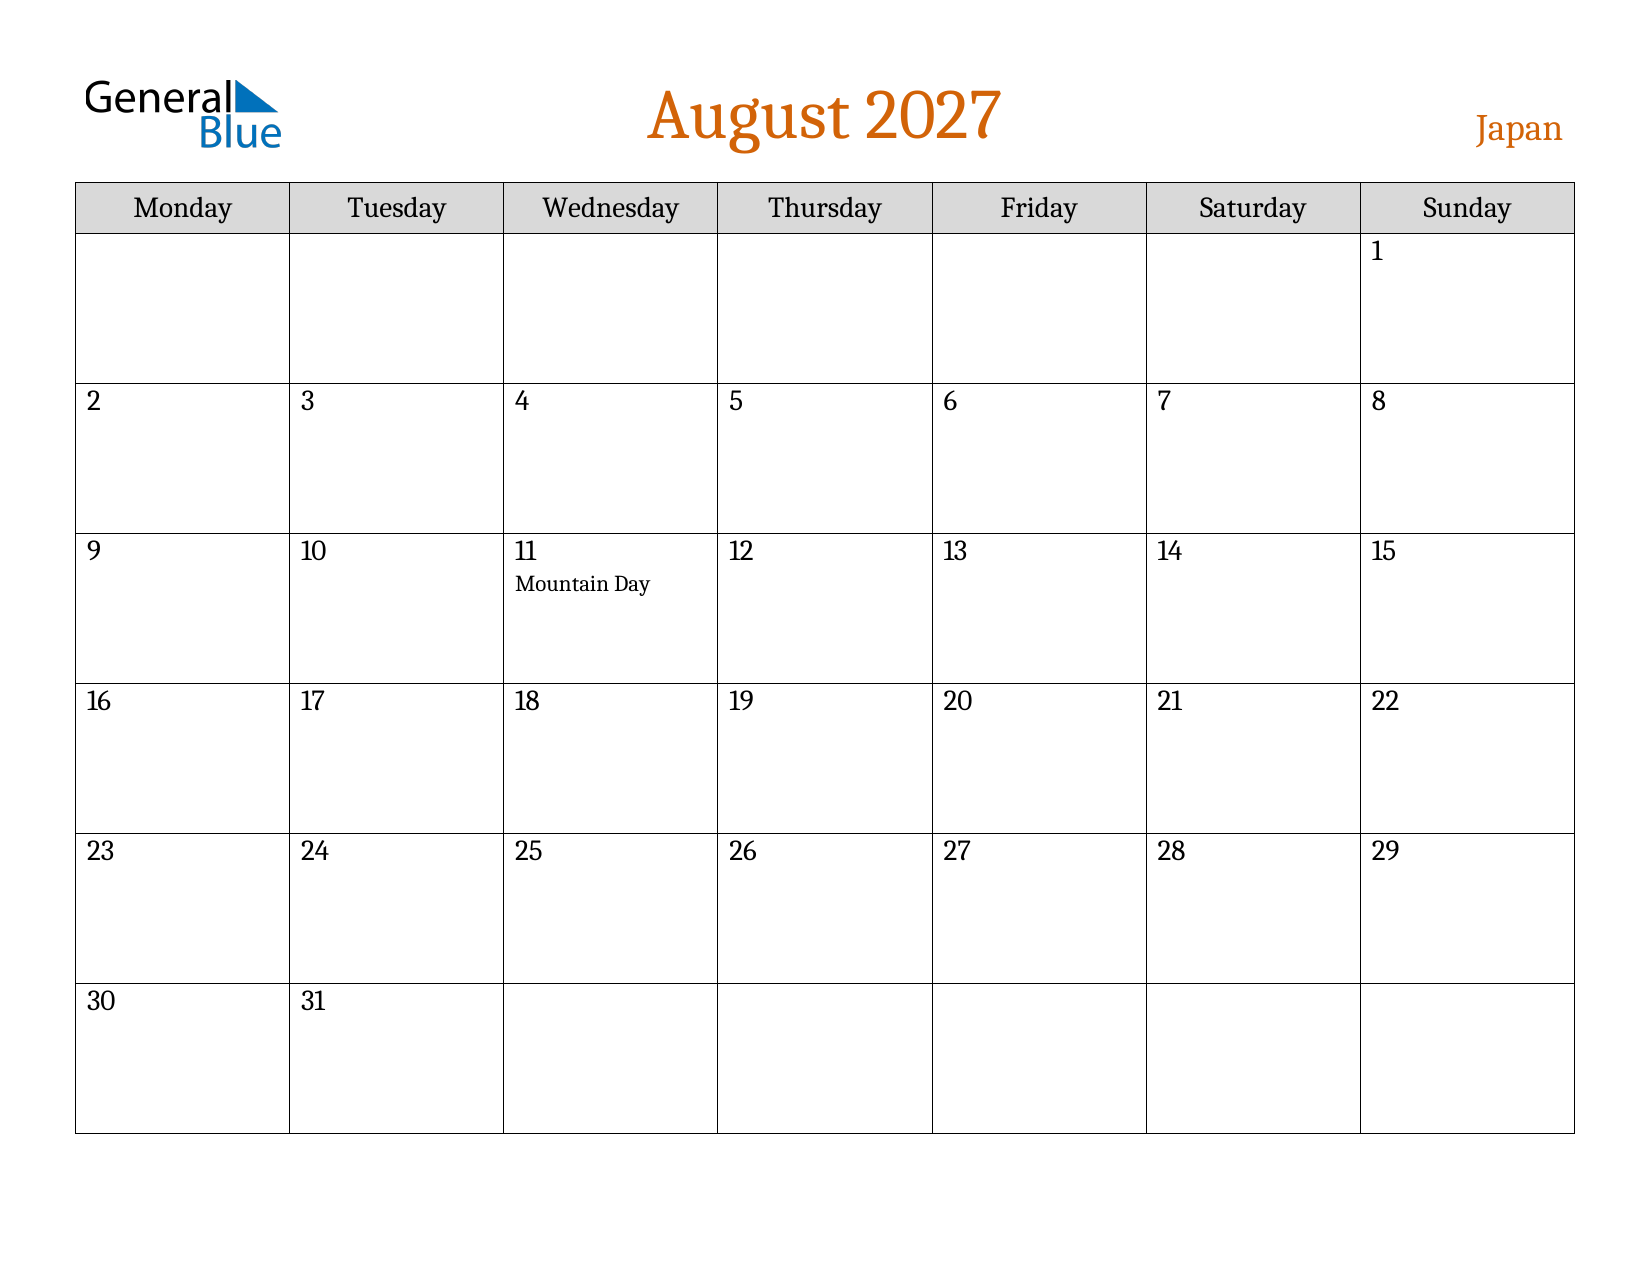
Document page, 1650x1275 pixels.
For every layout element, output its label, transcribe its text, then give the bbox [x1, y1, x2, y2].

table_cell 15 [1361, 534, 1574, 570]
table_cell Wednesday [504, 183, 717, 233]
table_cell [504, 420, 717, 533]
table_cell [1361, 420, 1574, 533]
table_cell 26 [718, 834, 932, 870]
table_cell [504, 984, 717, 1020]
table_cell [1147, 420, 1360, 533]
table_cell 23 [76, 834, 289, 870]
table_cell 19 [718, 684, 932, 720]
table_cell [1147, 984, 1360, 1020]
table_cell [1361, 870, 1574, 983]
table_cell 28 [1147, 834, 1360, 870]
table_cell [76, 270, 289, 383]
table_cell 21 [1147, 684, 1360, 720]
table_cell [504, 1020, 717, 1133]
table_cell [933, 234, 1146, 270]
table_cell Friday [933, 183, 1146, 233]
table_cell [290, 270, 503, 383]
table_cell Sunday [1361, 183, 1574, 233]
table_cell [718, 870, 932, 983]
table_cell 27 [933, 834, 1146, 870]
table_cell 16 [76, 684, 289, 720]
table_cell 12 [718, 534, 932, 570]
table_cell 9 [76, 534, 289, 570]
table_cell Mountain Day [504, 570, 717, 683]
table_cell 31 [290, 984, 503, 1020]
table_cell Tuesday [290, 183, 503, 233]
table_cell 29 [1361, 834, 1574, 870]
table_cell [933, 1020, 1146, 1133]
table_cell [504, 270, 717, 383]
table_cell [290, 1020, 503, 1133]
table_cell [718, 270, 932, 383]
table_cell [933, 270, 1146, 383]
table_cell [1147, 270, 1360, 383]
table_cell [76, 720, 289, 833]
table_cell [1361, 984, 1574, 1020]
table_cell 11 [504, 534, 717, 570]
table_cell [290, 570, 503, 683]
table_cell 24 [290, 834, 503, 870]
table_cell [504, 720, 717, 833]
table_cell Saturday [1147, 183, 1360, 233]
table_cell 14 [1147, 534, 1360, 570]
table_cell [933, 720, 1146, 833]
table_cell 13 [933, 534, 1146, 570]
table_cell [76, 570, 289, 683]
table_header Japan [1146, 75, 1574, 182]
table_cell [76, 420, 289, 533]
table_cell [1361, 1020, 1574, 1133]
table_cell [1361, 570, 1574, 683]
table_header August 2027 [504, 75, 1146, 182]
table_cell [504, 870, 717, 983]
table_cell [718, 1020, 932, 1133]
table_cell 18 [504, 684, 717, 720]
table_cell 22 [1361, 684, 1574, 720]
table_cell [1361, 270, 1574, 383]
table_cell [1147, 870, 1360, 983]
picture [86, 80, 281, 148]
table_cell 7 [1147, 384, 1360, 420]
table_cell [76, 870, 289, 983]
table_cell 10 [290, 534, 503, 570]
table_cell Monday [76, 183, 289, 233]
table_cell [1147, 1020, 1360, 1133]
table_cell [718, 570, 932, 683]
table_cell [718, 984, 932, 1020]
table_cell 1 [1361, 234, 1574, 270]
table_cell 8 [1361, 384, 1574, 420]
table_cell [76, 234, 289, 270]
table_header [76, 75, 503, 182]
table_cell 4 [504, 384, 717, 420]
table_cell [76, 1020, 289, 1133]
table_cell [933, 870, 1146, 983]
table_cell 17 [290, 684, 503, 720]
table_cell [933, 984, 1146, 1020]
table_cell [290, 720, 503, 833]
table_cell 25 [504, 834, 717, 870]
table_cell [1147, 234, 1360, 270]
table_cell 30 [76, 984, 289, 1020]
table_cell 6 [933, 384, 1146, 420]
table_cell [718, 234, 932, 270]
table_cell [290, 870, 503, 983]
table_cell [290, 420, 503, 533]
table_cell 5 [718, 384, 932, 420]
table_cell [933, 420, 1146, 533]
table_cell 2 [76, 384, 289, 420]
table_cell [1147, 720, 1360, 833]
table_cell [504, 234, 717, 270]
table_cell 3 [290, 384, 503, 420]
table_cell Thursday [718, 183, 932, 233]
table_cell [290, 234, 503, 270]
table_cell [718, 420, 932, 533]
table_cell [1147, 570, 1360, 683]
table_cell [1361, 720, 1574, 833]
table_cell [933, 570, 1146, 683]
table_cell [718, 720, 932, 833]
table_cell 20 [933, 684, 1146, 720]
